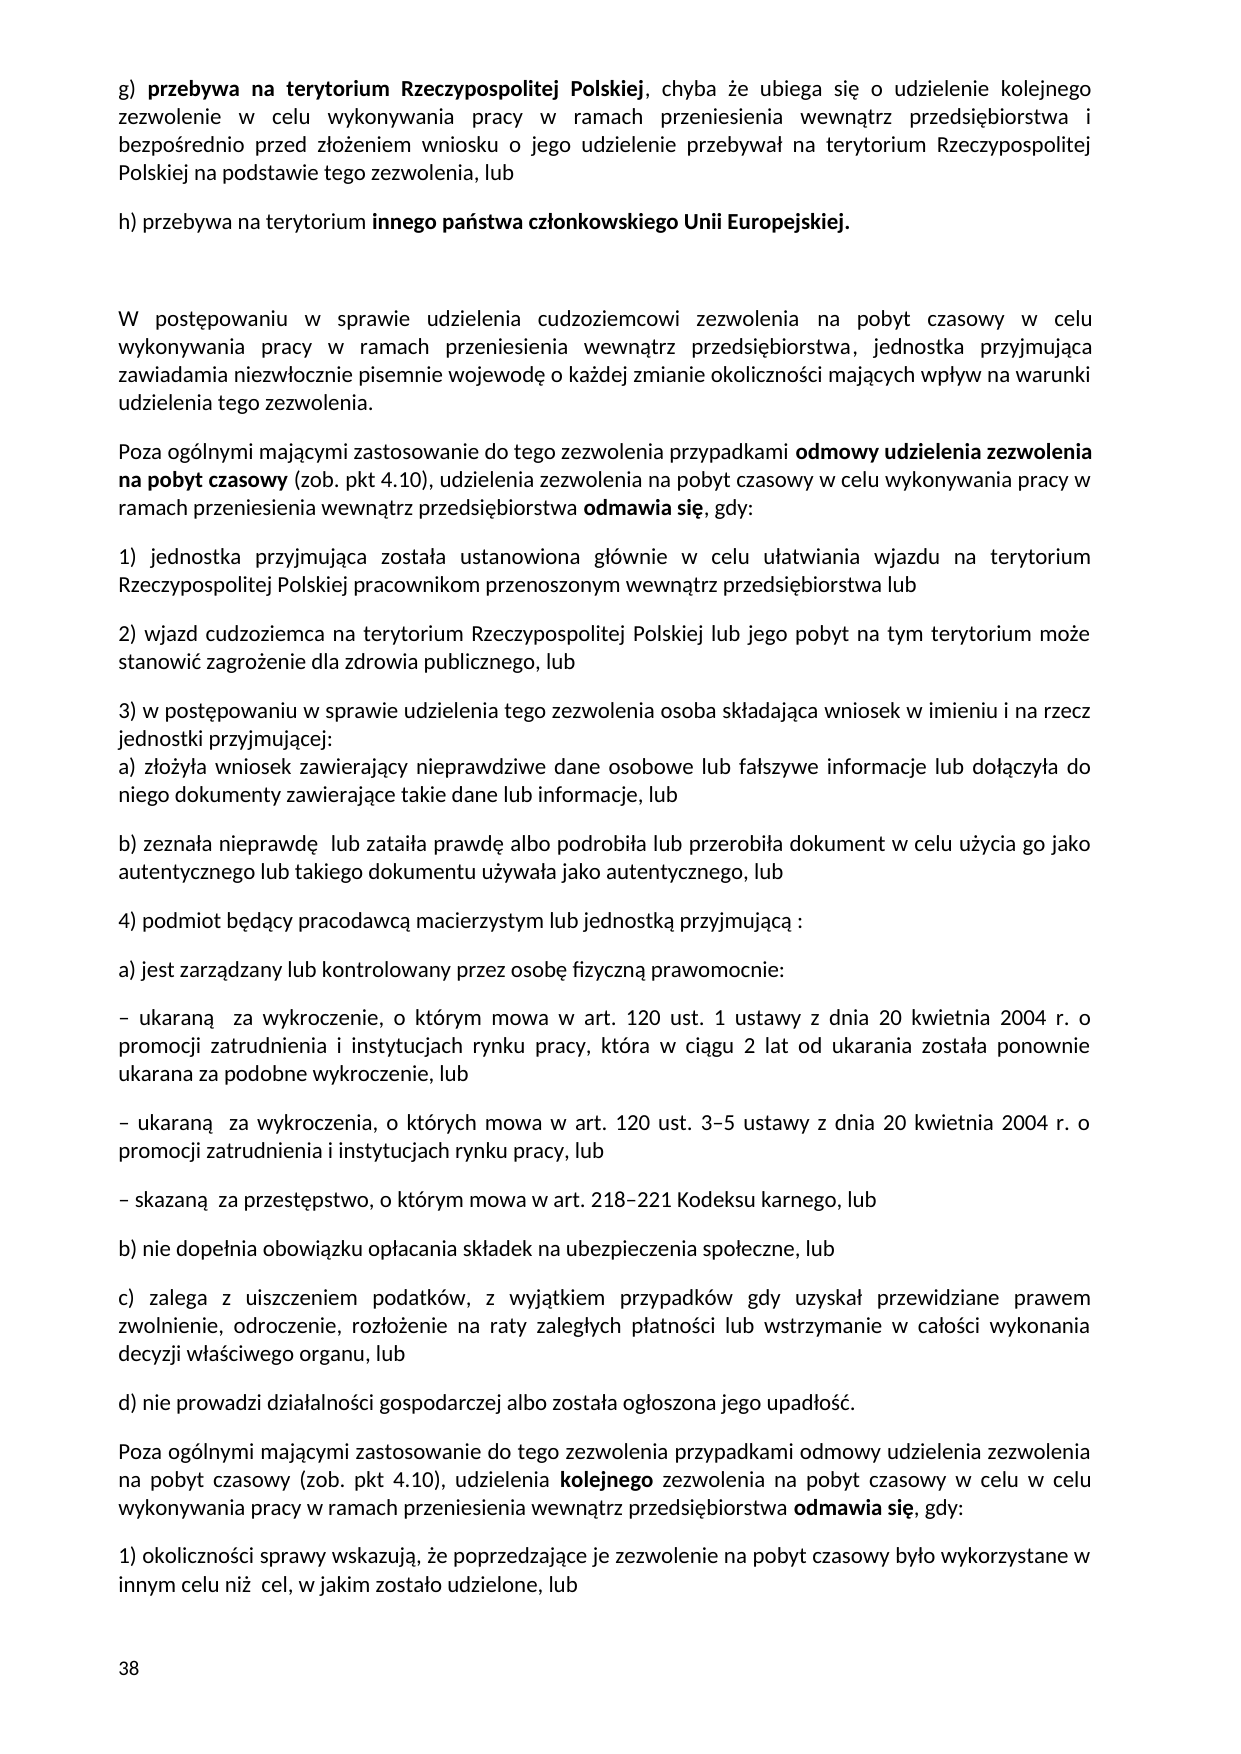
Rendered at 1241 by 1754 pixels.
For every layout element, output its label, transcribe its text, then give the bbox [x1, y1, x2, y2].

text h) przebywa na terytorium innego państwa członkowskiego Unii Europejskiej. [118, 207, 1093, 235]
text Poza ogólnymi mającymi zastosowanie do tego zezwolenia przypadkami odmowy udzielenia zezwolenia na pobyt czasowy (zob. pkt 4.10), udzielenia kolejnego zezwolenia na pobyt czasowy w celu w celu wykonywania pracy w ramach przeniesienia wewnątrz przedsiębiorstwa odmawia się, gdy: [118, 1437, 1093, 1521]
text a) jest zarządzany lub kontrolowany przez osobę fizyczną prawomocnie: [118, 955, 1093, 983]
text W postępowaniu w sprawie udzielenia cudzoziemcowi zezwolenia na pobyt czasowy w celu wykonywania pracy w ramach przeniesienia wewnątrz przedsiębiorstwa, jednostka przyjmująca zawiadamia niezwłocznie pisemnie wojewodę o każdej zmianie okoliczności mających wpływ na warunki udzielenia tego zezwolenia. [118, 304, 1093, 417]
text 1) okoliczności sprawy wskazują, że poprzedzające je zezwolenie na pobyt czasowy było wykorzystane w innym celu niż cel, w jakim zostało udzielone, lub [118, 1542, 1093, 1598]
text 1) jednostka przyjmująca została ustanowiona głównie w celu ułatwiania wjazdu na terytorium Rzeczypospolitej Polskiej pracownikom przenoszonym wewnątrz przedsiębiorstwa lub [118, 542, 1093, 598]
text b) zeznała nieprawdę lub zataiła prawdę albo podrobiła lub przerobiła dokument w celu użycia go jako autentycznego lub takiego dokumentu używała jako autentycznego, lub [118, 829, 1093, 885]
text g) przebywa na terytorium Rzeczypospolitej Polskiej, chyba że ubiega się o udzielenie kolejnego zezwolenie w celu wykonywania pracy w ramach przeniesienia wewnątrz przedsiębiorstwa i bezpośrednio przed złożeniem wniosku o jego udzielenie przebywał na terytorium Rzeczypospolitej Polskiej na podstawie tego zezwolenia, lub [118, 74, 1093, 186]
text – ukaraną za wykroczenia, o których mowa w art. 120 ust. 3–5 ustawy z dnia 20 kwietnia 2004 r. o promocji zatrudnienia i instytucjach rynku pracy, lub [118, 1108, 1093, 1164]
text b) nie dopełnia obowiązku opłacania składek na ubezpieczenia społeczne, lub [118, 1234, 1093, 1262]
text 3) w postępowaniu w sprawie udzielenia tego zezwolenia osoba składająca wniosek w imieniu i na rzecz jednostki przyjmującej: [118, 696, 1093, 752]
text – skazaną za przestępstwo, o którym mowa w art. 218–221 Kodeksu karnego, lub [118, 1185, 1093, 1213]
text 2) wjazd cudzoziemca na terytorium Rzeczypospolitej Polskiej lub jego pobyt na tym terytorium może stanowić zagrożenie dla zdrowia publicznego, lub [118, 619, 1093, 675]
text Poza ogólnymi mającymi zastosowanie do tego zezwolenia przypadkami odmowy udzielenia zezwolenia na pobyt czasowy (zob. pkt 4.10), udzielenia zezwolenia na pobyt czasowy w celu wykonywania pracy w ramach przeniesienia wewnątrz przedsiębiorstwa odmawia się, gdy: [118, 437, 1093, 521]
text c) zalega z uiszczeniem podatków, z wyjątkiem przypadków gdy uzyskał przewidziane prawem zwolnienie, odroczenie, rozłożenie na raty zaległych płatności lub wstrzymanie w całości wykonania decyzji właściwego organu, lub [118, 1283, 1093, 1367]
text d) nie prowadzi działalności gospodarczej albo została ogłoszona jego upadłość. [118, 1388, 1093, 1416]
text 4) podmiot będący pracodawcą macierzystym lub jednostką przyjmującą : [118, 906, 1093, 934]
text – ukaraną za wykroczenie, o którym mowa w art. 120 ust. 1 ustawy z dnia 20 kwietnia 2004 r. o promocji zatrudnienia i instytucjach rynku pracy, która w ciągu 2 lat od ukarania została ponownie ukarana za podobne wykroczenie, lub [118, 1003, 1093, 1088]
text a) złożyła wniosek zawierający nieprawdziwe dane osobowe lub fałszywe informacje lub dołączyła do niego dokumenty zawierające takie dane lub informacje, lub [118, 752, 1093, 808]
